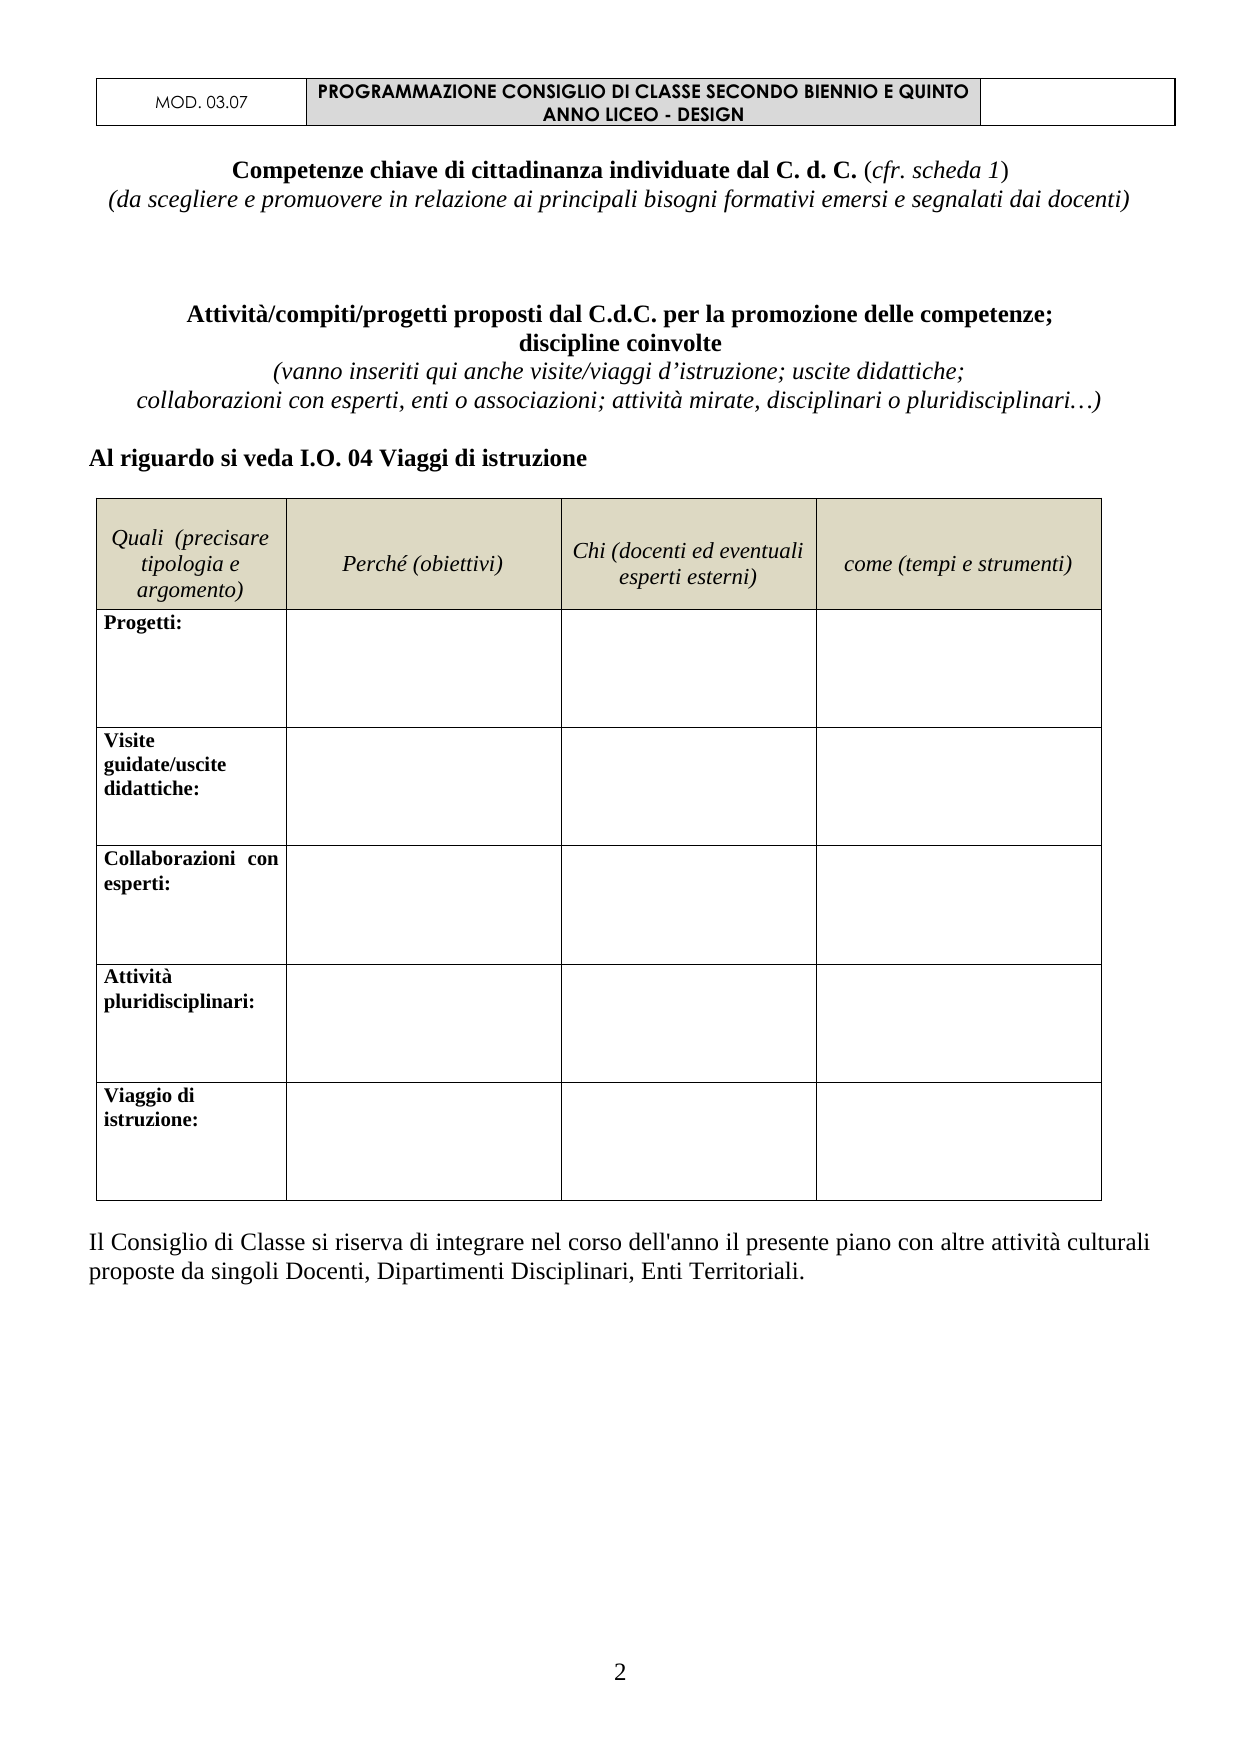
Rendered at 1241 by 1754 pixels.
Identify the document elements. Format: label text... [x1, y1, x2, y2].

text Il Consiglio di Classe si riserva di integrare nel corso dell'anno il presente piano con altre attività culturali proposte da singoli Docenti, Dipartimenti Disciplinari, Enti Territoriali. [89, 1227, 1152, 1284]
table_cell [287, 965, 561, 1082]
text collaborazioni con esperti, enti o associazioni; attività mirate, disciplinari o pluridisciplinari…) [89, 385, 1152, 414]
table_header Quali (precisare tipologia e argomento) [97, 499, 286, 609]
table_cell [817, 846, 1101, 963]
text Attività/compiti/progetti proposti dal C.d.C. per la promozione delle competenze; [89, 299, 1152, 328]
table_cell [287, 846, 561, 963]
table_cell Viaggio di istruzione: [97, 1083, 286, 1200]
table_cell Progetti: [97, 610, 286, 727]
table_cell [817, 965, 1101, 1082]
text Competenze chiave di cittadinanza individuate dal C. d. C. (cfr. scheda 1) [89, 155, 1152, 184]
table_cell [562, 846, 816, 963]
table_cell [562, 965, 816, 1082]
text (vanno inseriti qui anche visite/viaggi d’istruzione; uscite didattiche; [89, 356, 1152, 385]
table_cell [562, 610, 816, 727]
table_header Perché (obiettivi) [287, 499, 561, 609]
table_cell [817, 1083, 1101, 1200]
table_header come (tempi e strumenti) [817, 499, 1101, 609]
table_cell [287, 610, 561, 727]
text (da scegliere e promuovere in relazione ai principali bisogni formativi emersi e segnalati dai docenti) [89, 184, 1152, 213]
text Al riguardo si veda I.O. 04 Viaggi di istruzione [89, 443, 1152, 471]
table_cell [562, 1083, 816, 1200]
table_cell [817, 610, 1101, 727]
text discipline coinvolte [89, 328, 1152, 356]
table_cell [817, 728, 1101, 845]
table_cell [562, 728, 816, 845]
table_cell Visite guidate/uscite didattiche: [97, 728, 286, 845]
table_cell Attività pluridisciplinari: [97, 965, 286, 1082]
table_cell [287, 728, 561, 845]
table_cell [287, 1083, 561, 1200]
table_cell Collaborazioni con esperti: [97, 846, 286, 963]
table_header Chi (docenti ed eventuali esperti esterni) [562, 499, 816, 609]
